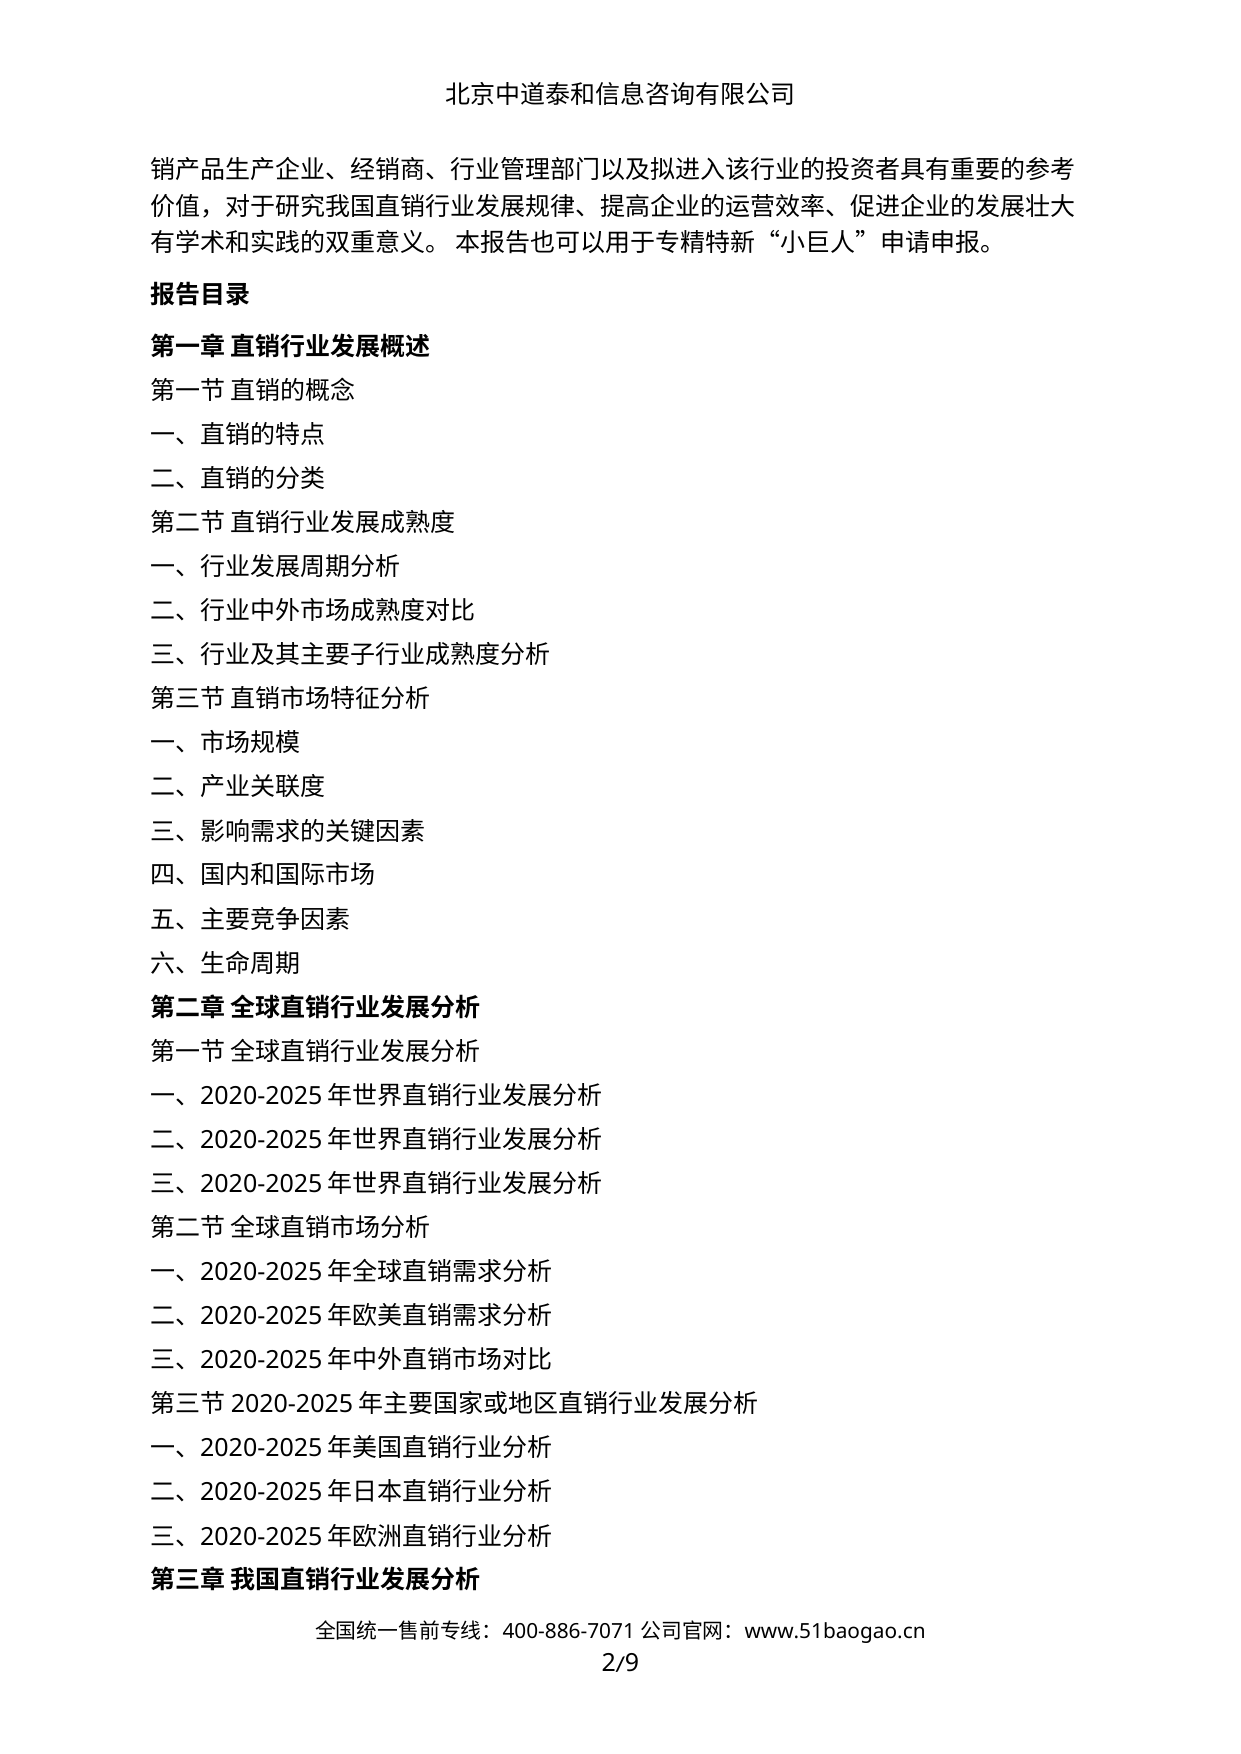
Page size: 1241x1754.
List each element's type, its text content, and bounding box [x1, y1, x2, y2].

text 三、影响需求的关键因素 [150, 811, 1090, 847]
text 一、市场规模 [150, 723, 1090, 759]
text 一、2020-2025年全球直销需求分析 [150, 1252, 1090, 1288]
text 一、2020-2025年世界直销行业发展分析 [150, 1075, 1090, 1112]
text 第一节 直销的概念 [150, 370, 1090, 407]
text 一、行业发展周期分析 [150, 547, 1090, 583]
text 第二节 全球直销市场分析 [150, 1207, 1090, 1244]
text 二、直销的分类 [150, 458, 1090, 495]
text 第三节 2020-2025年主要国家或地区直销行业发展分析 [150, 1384, 1090, 1420]
text 三、2020-2025年世界直销行业发展分析 [150, 1163, 1090, 1200]
text 第二章 全球直销行业发展分析 [150, 987, 1090, 1023]
text 一、2020-2025年美国直销行业分析 [150, 1428, 1090, 1464]
text 三、2020-2025年欧洲直销行业分析 [150, 1516, 1090, 1552]
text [150, 150, 1090, 259]
text 二、行业中外市场成熟度对比 [150, 591, 1090, 627]
text 第一章 直销行业发展概述 [150, 326, 1090, 362]
text 第三节 直销市场特征分析 [150, 679, 1090, 715]
text 二、2020-2025年日本直销行业分析 [150, 1472, 1090, 1508]
text 二、产业关联度 [150, 767, 1090, 803]
text 第三章 我国直销行业发展分析 [150, 1560, 1090, 1596]
text 第一节 全球直销行业发展分析 [150, 1031, 1090, 1067]
text 报告目录 [150, 274, 1090, 311]
text 三、2020-2025年中外直销市场对比 [150, 1340, 1090, 1376]
text 三、行业及其主要子行业成熟度分析 [150, 635, 1090, 671]
text 二、2020-2025年欧美直销需求分析 [150, 1296, 1090, 1332]
text 一、直销的特点 [150, 414, 1090, 451]
text 第二节 直销行业发展成熟度 [150, 502, 1090, 539]
text 五、主要竞争因素 [150, 899, 1090, 935]
text 六、生命周期 [150, 943, 1090, 979]
text 二、2020-2025年世界直销行业发展分析 [150, 1119, 1090, 1156]
text 四、国内和国际市场 [150, 855, 1090, 891]
